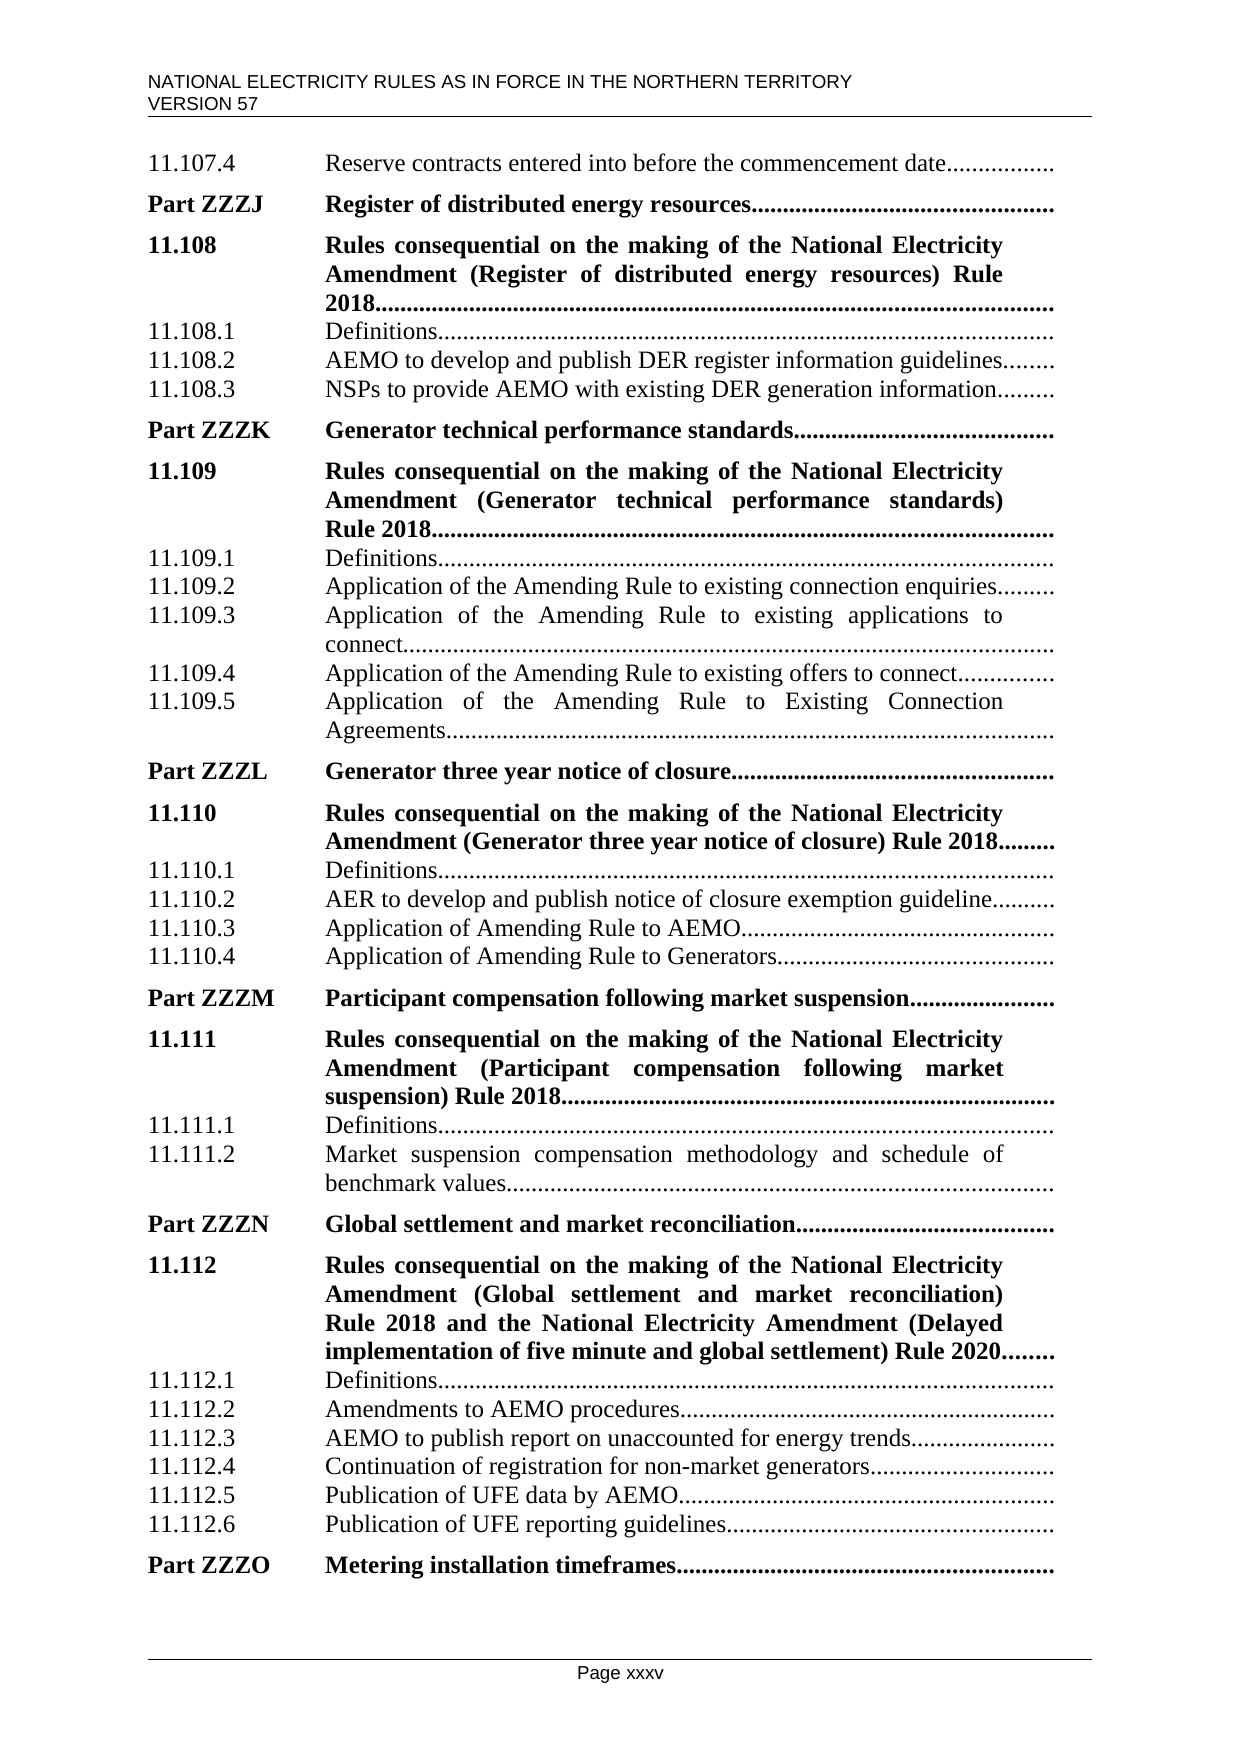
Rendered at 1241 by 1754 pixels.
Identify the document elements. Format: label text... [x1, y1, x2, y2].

text 11.109.5 Application of the Amending Rule to Existing Connection Agreements 968 [148, 686, 1004, 744]
text 11.110.2 AER to develop and publish notice of closure exemption guideline 969 [148, 884, 1004, 913]
text 11.112.3 AEMO to publish report on unaccounted for energy trends 971 [148, 1423, 1004, 1451]
text 11.110.1 Definitions 969 [148, 855, 1004, 884]
text 11.112.4 Continuation of registration for non-market generators 971 [148, 1451, 1004, 1480]
text 11.108.3 NSPs to provide AEMO with existing DER generation information 964 [148, 374, 1004, 403]
text 11.112 Rules consequential on the making of the National Electricity Amendment (Global settlement and market reconciliation) Rule 2018 and the National Electricity Amendment (Delayed implementation of five minute and global settlement) Rule 2020 970 [148, 1250, 1004, 1365]
text 11.108 Rules consequential on the making of the National Electricity Amendment (Register of distributed energy resources) Rule 2018 963 [148, 230, 1004, 316]
text 11.110.3 Application of Amending Rule to AEMO 969 [148, 913, 1004, 941]
text 11.108.1 Definitions 963 [148, 316, 1004, 345]
text 11.109.2 Application of the Amending Rule to existing connection enquiries 965 [148, 571, 1004, 600]
text Part ZZZJ Register of distributed energy resources 963 [148, 189, 1004, 218]
text 11.111 Rules consequential on the making of the National Electricity Amendment (Participant compensation following market suspension) Rule 2018 970 [148, 1024, 1004, 1110]
text 11.112.1 Definitions 970 [148, 1365, 1004, 1394]
text 11.110 Rules consequential on the making of the National Electricity Amendment (Generator three year notice of closure) Rule 2018 969 [148, 798, 1004, 855]
text 11.112.2 Amendments to AEMO procedures 971 [148, 1394, 1004, 1423]
text 11.111.1 Definitions 970 [148, 1110, 1004, 1139]
text Part ZZZN Global settlement and market reconciliation 970 [148, 1209, 1004, 1238]
text 11.109.4 Application of the Amending Rule to existing offers to connect 968 [148, 658, 1004, 686]
text 11.109.1 Definitions 964 [148, 543, 1004, 571]
text 11.108.2 AEMO to develop and publish DER register information guidelines 964 [148, 345, 1004, 374]
text Part ZZZK Generator technical performance standards 964 [148, 415, 1004, 444]
text Part ZZZM Participant compensation following market suspension 970 [148, 983, 1004, 1011]
text 11.109.3 Application of the Amending Rule to existing applications to connect 966 [148, 600, 1004, 658]
text Part ZZZO Metering installation timeframes 972 [148, 1550, 1004, 1579]
text 11.112.6 Publication of UFE reporting guidelines 972 [148, 1509, 1004, 1538]
text 11.107.4 Reserve contracts entered into before the commencement date 963 [148, 148, 1004, 176]
text Part ZZZL Generator three year notice of closure 969 [148, 756, 1004, 785]
text 11.109 Rules consequential on the making of the National Electricity Amendment (Generator technical performance standards) Rule 2018 964 [148, 456, 1004, 543]
text 11.112.5 Publication of UFE data by AEMO 971 [148, 1480, 1004, 1509]
text 11.110.4 Application of Amending Rule to Generators 969 [148, 941, 1004, 970]
text 11.111.2 Market suspension compensation methodology and schedule of benchmark values 970 [148, 1139, 1004, 1196]
